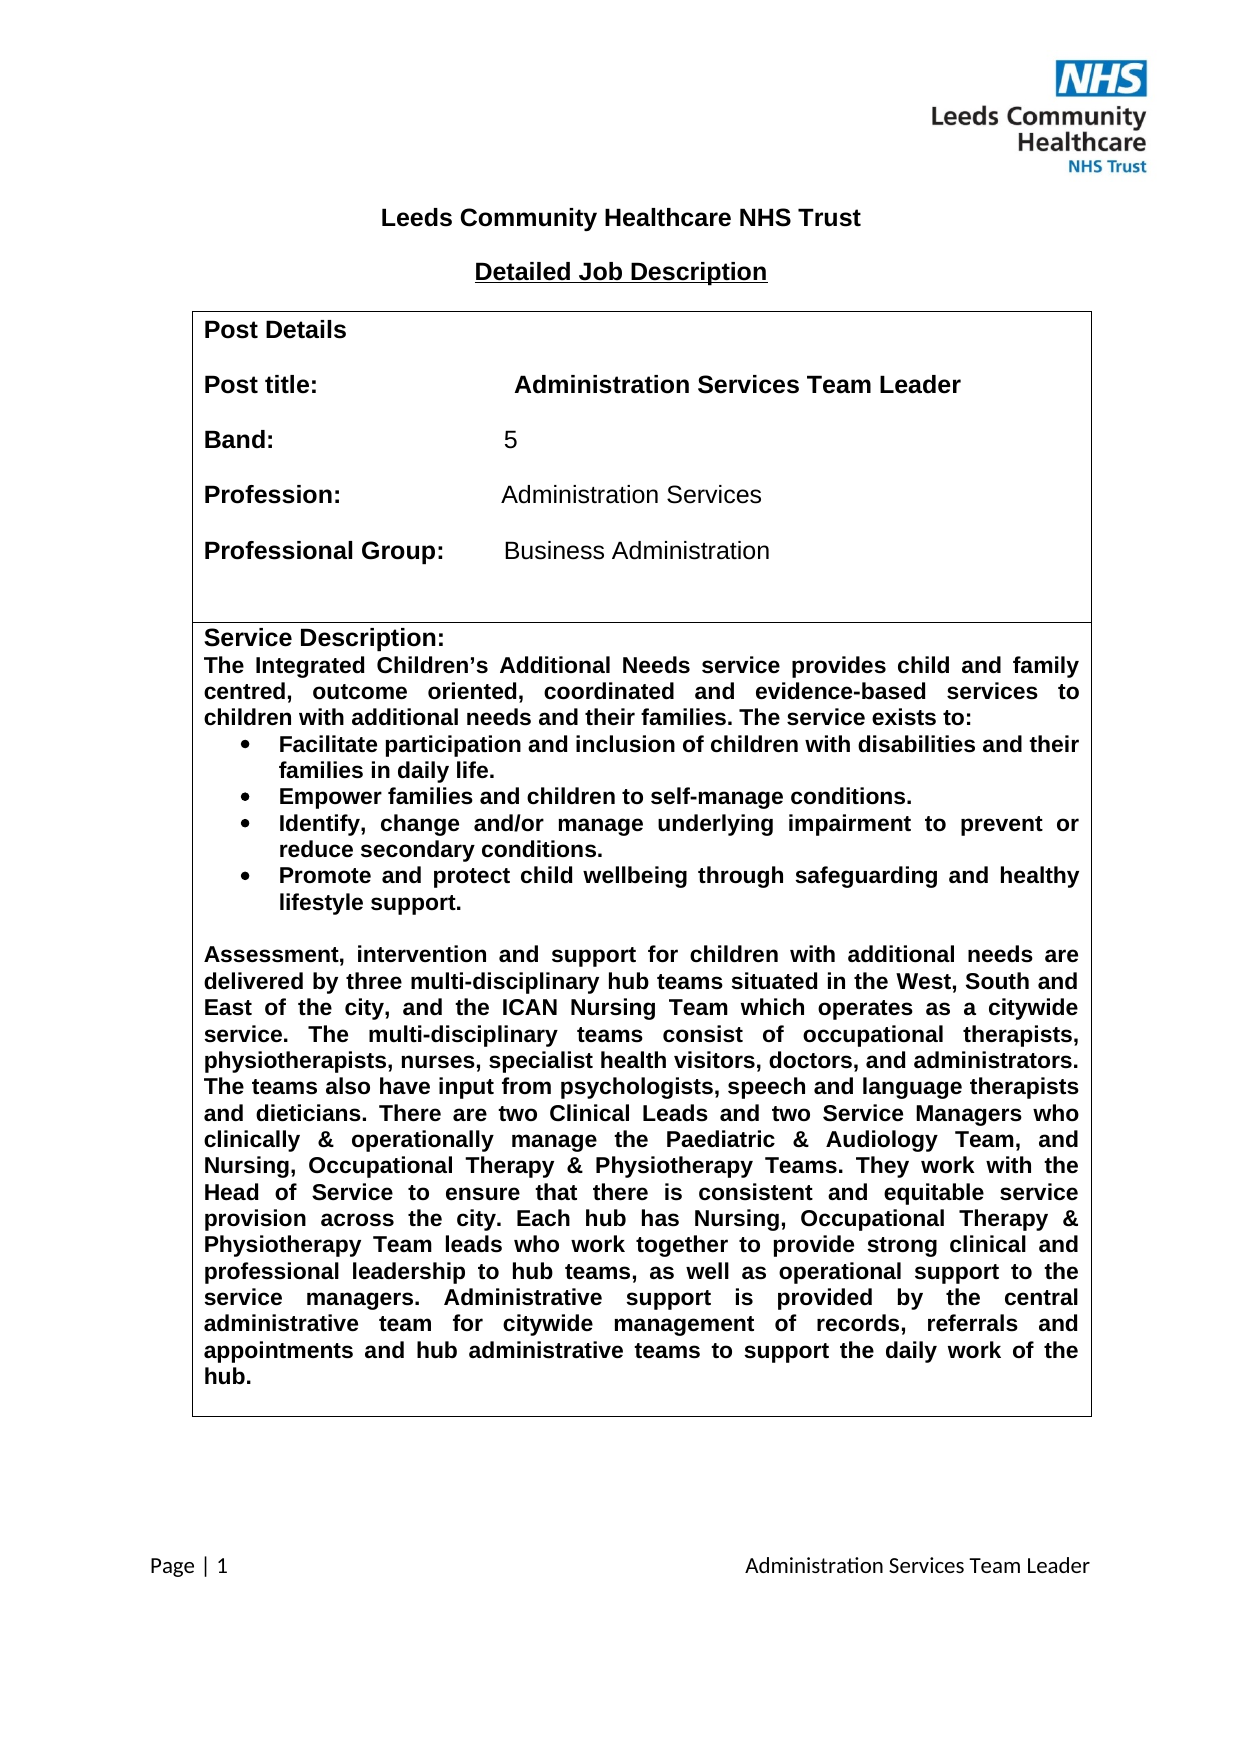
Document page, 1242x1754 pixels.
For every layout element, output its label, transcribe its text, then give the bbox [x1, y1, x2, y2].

text Leeds Community Healthcare NHS Trust [150, 203, 1092, 232]
text Detailed Job Description [150, 257, 1092, 286]
table_cell Service Description: The Integrated Children’s Additional Needs service provides child and family centred, outcome oriented, coordinated and evidence-based services to children with additional needs and their families. The service exists to: Facilitate participation and inclusion of children with disabilities and their families in daily life. Empower families and children to self-manage conditions. Identify, change and/or manage underlying impairment to prevent or reduce secondary conditions. Promote and protect child wellbeing through safeguarding and healthy lifestyle support. Assessment, intervention and support for children with additional needs are delivered by three multi-disciplinary hub teams situated in the West, South and East of the city, and the ICAN Nursing Team which operates as a citywide service. The multi-disciplinary teams consist of occupational therapists, physiotherapists, nurses, specialist health visitors, doctors, and administrators. The teams also have input from psychologists, speech and language therapists and dieticians. There are two Clinical Leads and two Service Managers who clinically & operationally manage the Paediatric & Audiology Team, and Nursing, Occupational Therapy & Physiotherapy Teams. They work with the Head of Service to ensure that there is consistent and equitable service provision across the city. Each hub has Nursing, Occupational Therapy & Physiotherapy Team leads who work together to provide strong clinical and professional leadership to hub teams, as well as operational support to the service managers. Administrative support is provided by the central administrative team for citywide management of records, referrals and appointments and hub administrative teams to support the daily work of the hub. [193, 623, 1091, 1416]
picture [926, 50, 1159, 182]
table_header Post Details Post title: Administration Services Team Leader Band: 5 Profession: Administration Services Professional Group: Business Administration [193, 312, 1091, 622]
